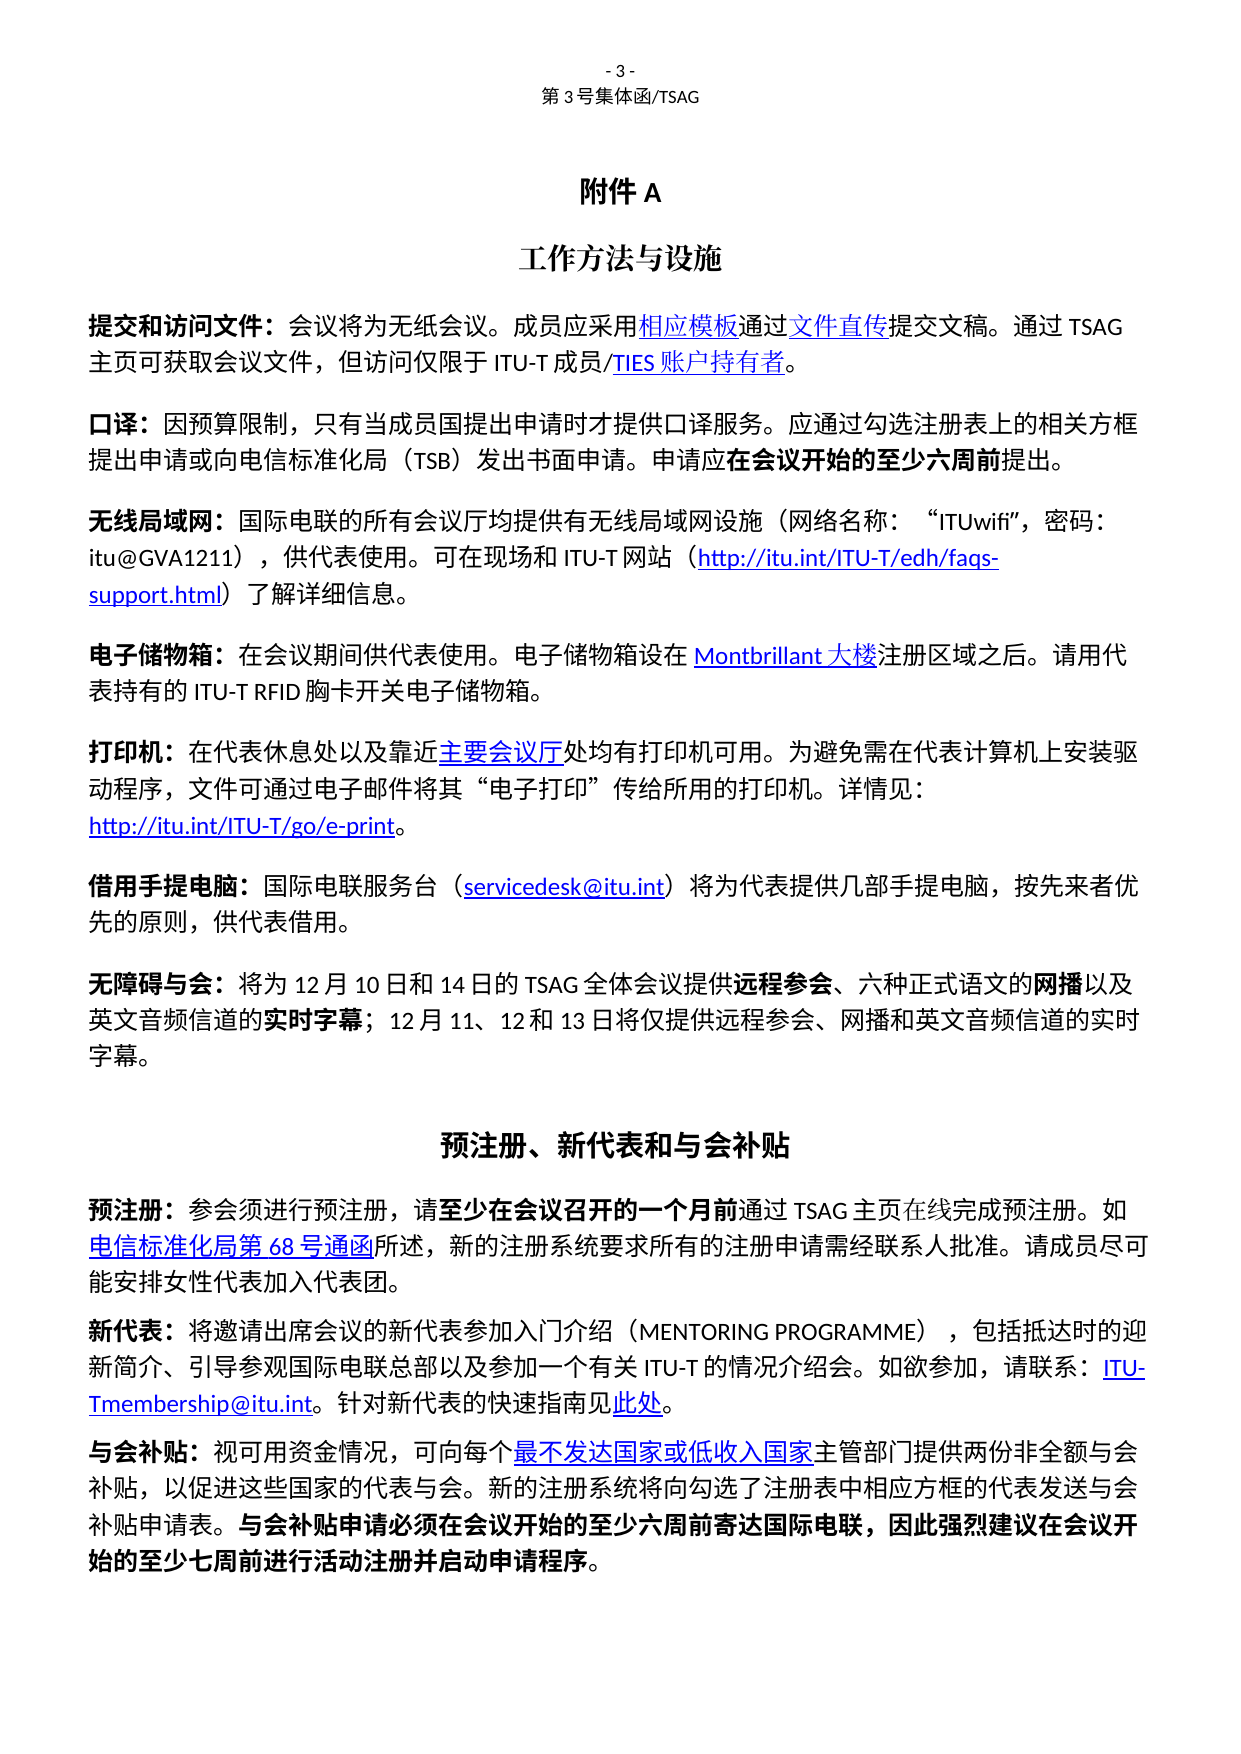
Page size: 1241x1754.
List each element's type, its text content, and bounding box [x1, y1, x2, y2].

text 附件A [89, 168, 1152, 211]
text 提交和访问文件：会议将为无纸会议。成员应采用相应模板通过文件直传提交文稿。通过TSAG主页可获取会议文件，但访问仅限于ITU-T成员/TIES账户持有者。 [89, 307, 1152, 379]
text 预注册：参会须进行预注册，请至少在会议召开的一个月前通过TSAG主页在线完成预注册。如电信标准化局第68号通函所述，新的注册系统要求所有的注册申请需经联系人批准。请成员尽可能安排女性代表加入代表团。 [89, 1190, 1152, 1299]
text 打印机：在代表休息处以及靠近主要会议厅处均有打印机可用。为避免需在代表计算机上安装驱动程序，文件可通过电子邮件将其“电子打印”传给所用的打印机。详情见： http://itu.int/ITU-T/go/e-print。 [89, 733, 1152, 842]
text 无线局域网：国际电联的所有会议厅均提供有无线局域网设施（网络名称：“ITUwifi”，密码：itu@GVA1211），供代表使用。可在现场和ITU-T网站（http://itu.int/ITU-T/edh/faqs-support.html）了解详细信息。 [89, 502, 1152, 610]
text 电子储物箱：在会议期间供代表使用。电子储物箱设在Montbrillant大楼注册区域之后。请用代表持有的ITU-T RFID胸卡开关电子储物箱。 [89, 635, 1152, 708]
text 与会补贴：视可用资金情况，可向每个最不发达国家或低收入国家主管部门提供两份非全额与会补贴，以促进这些国家的代表与会。新的注册系统将向勾选了注册表中相应方框的代表发送与会补贴申请表。与会补贴申请必须在会议开始的至少六周前寄达国际电联，因此强烈建议在会议开始的至少七周前进行活动注册并启动申请程序。 [89, 1433, 1152, 1578]
title 工作方法与设施 [89, 236, 1152, 277]
text 借用手提电脑：国际电联服务台（servicedesk@itu.int）将为代表提供几部手提电脑，按先来者优先的原则，供代表借用。 [89, 867, 1152, 939]
text 新代表：将邀请出席会议的新代表参加入门介绍（MENTORING PROGRAMME） ，包括抵达时的迎新简介、引导参观国际电联总部以及参加一个有关ITU-T的情况介绍会。如欲参加，请联系：ITU-Tmembership@itu.int。针对新代表的快速指南见此处。 [89, 1311, 1152, 1420]
text 预注册、新代表和与会补贴 [89, 1123, 1142, 1165]
text 无障碍与会：将为12月10日和14日的TSAG全体会议提供远程参会、六种正式语文的网播以及英文音频信道的实时字幕；12月11、12和13日将仅提供远程参会、网播和英文音频信道的实时字幕。 [89, 964, 1152, 1073]
text 口译：因预算限制，只有当成员国提出申请时才提供口译服务。应通过勾选注册表上的相关方框提出申请或向电信标准化局（TSB）发出书面申请。申请应在会议开始的至少六周前提出。 [89, 404, 1152, 477]
